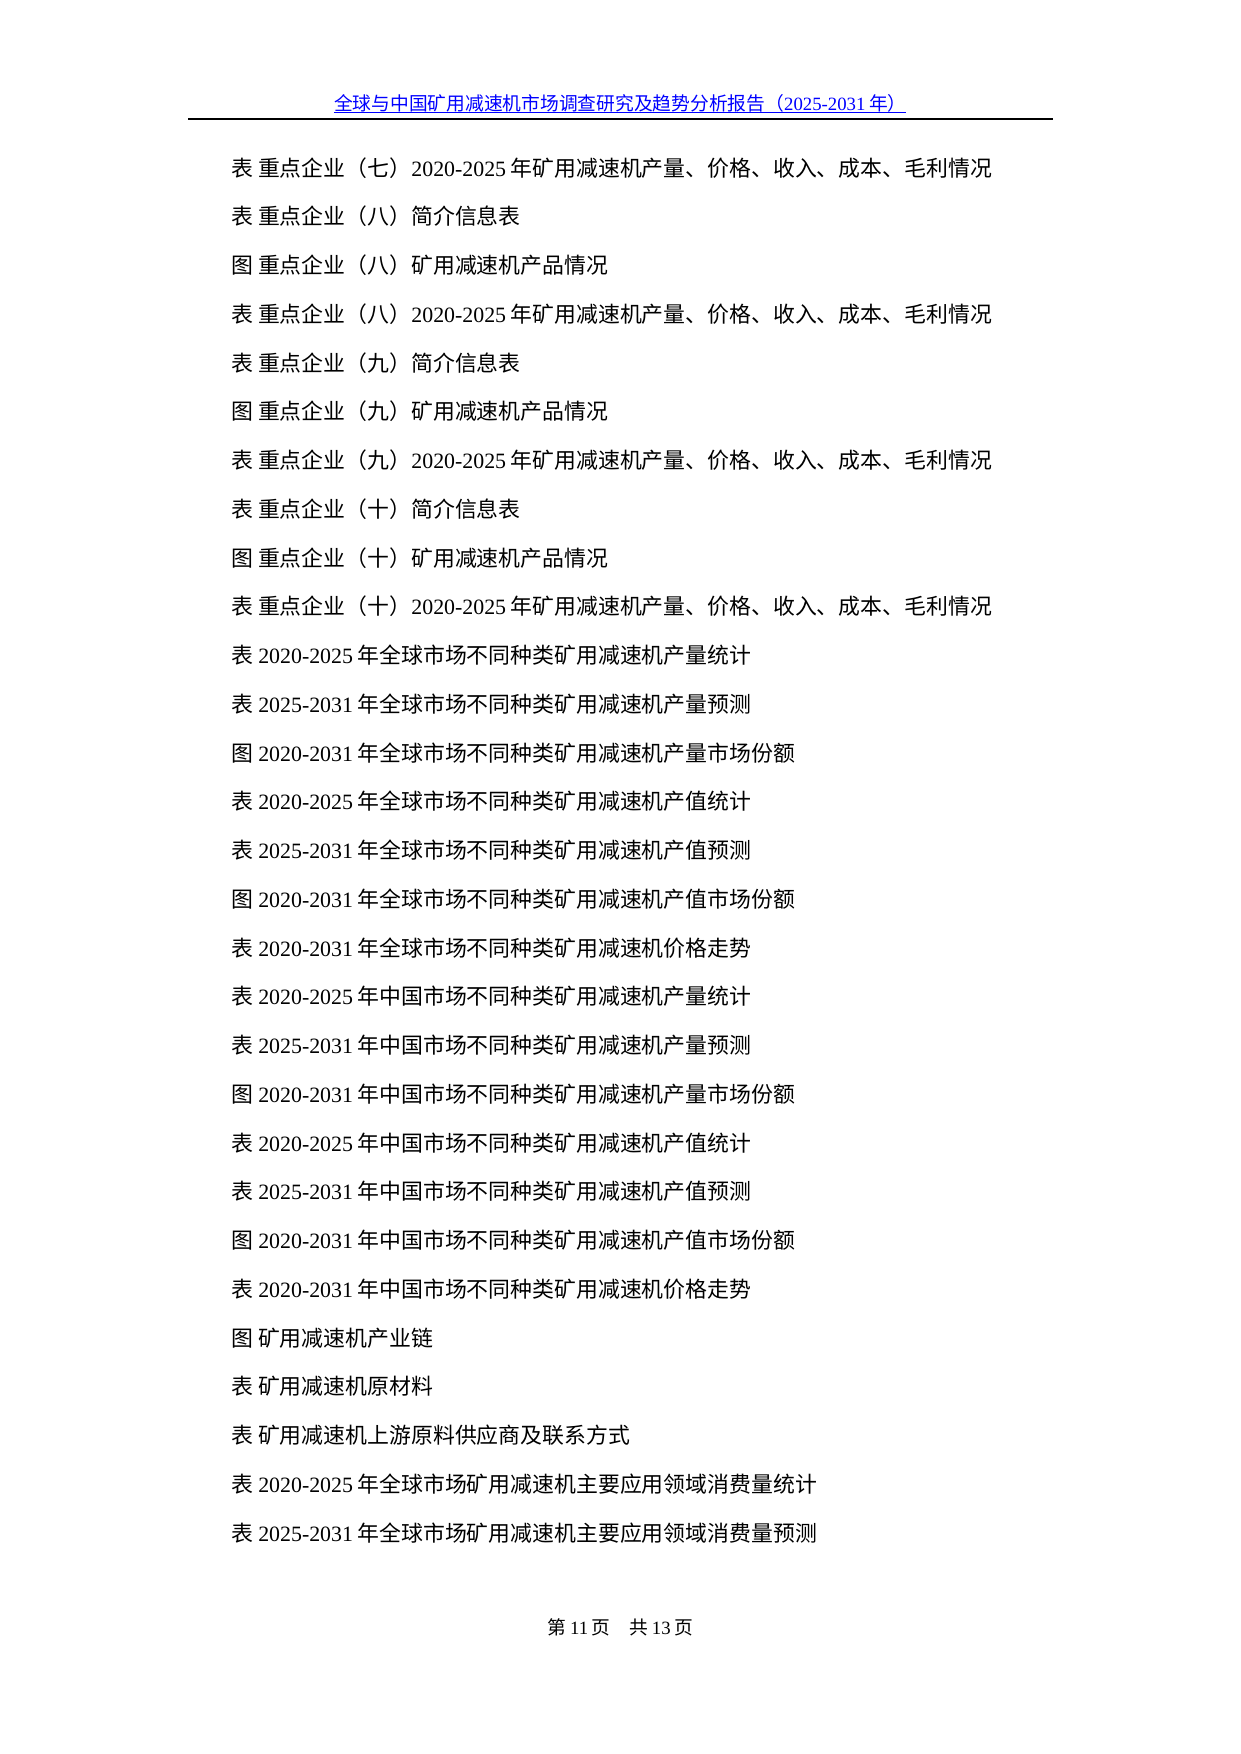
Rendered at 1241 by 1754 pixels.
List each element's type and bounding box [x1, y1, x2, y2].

text [187, 150, 1053, 1548]
